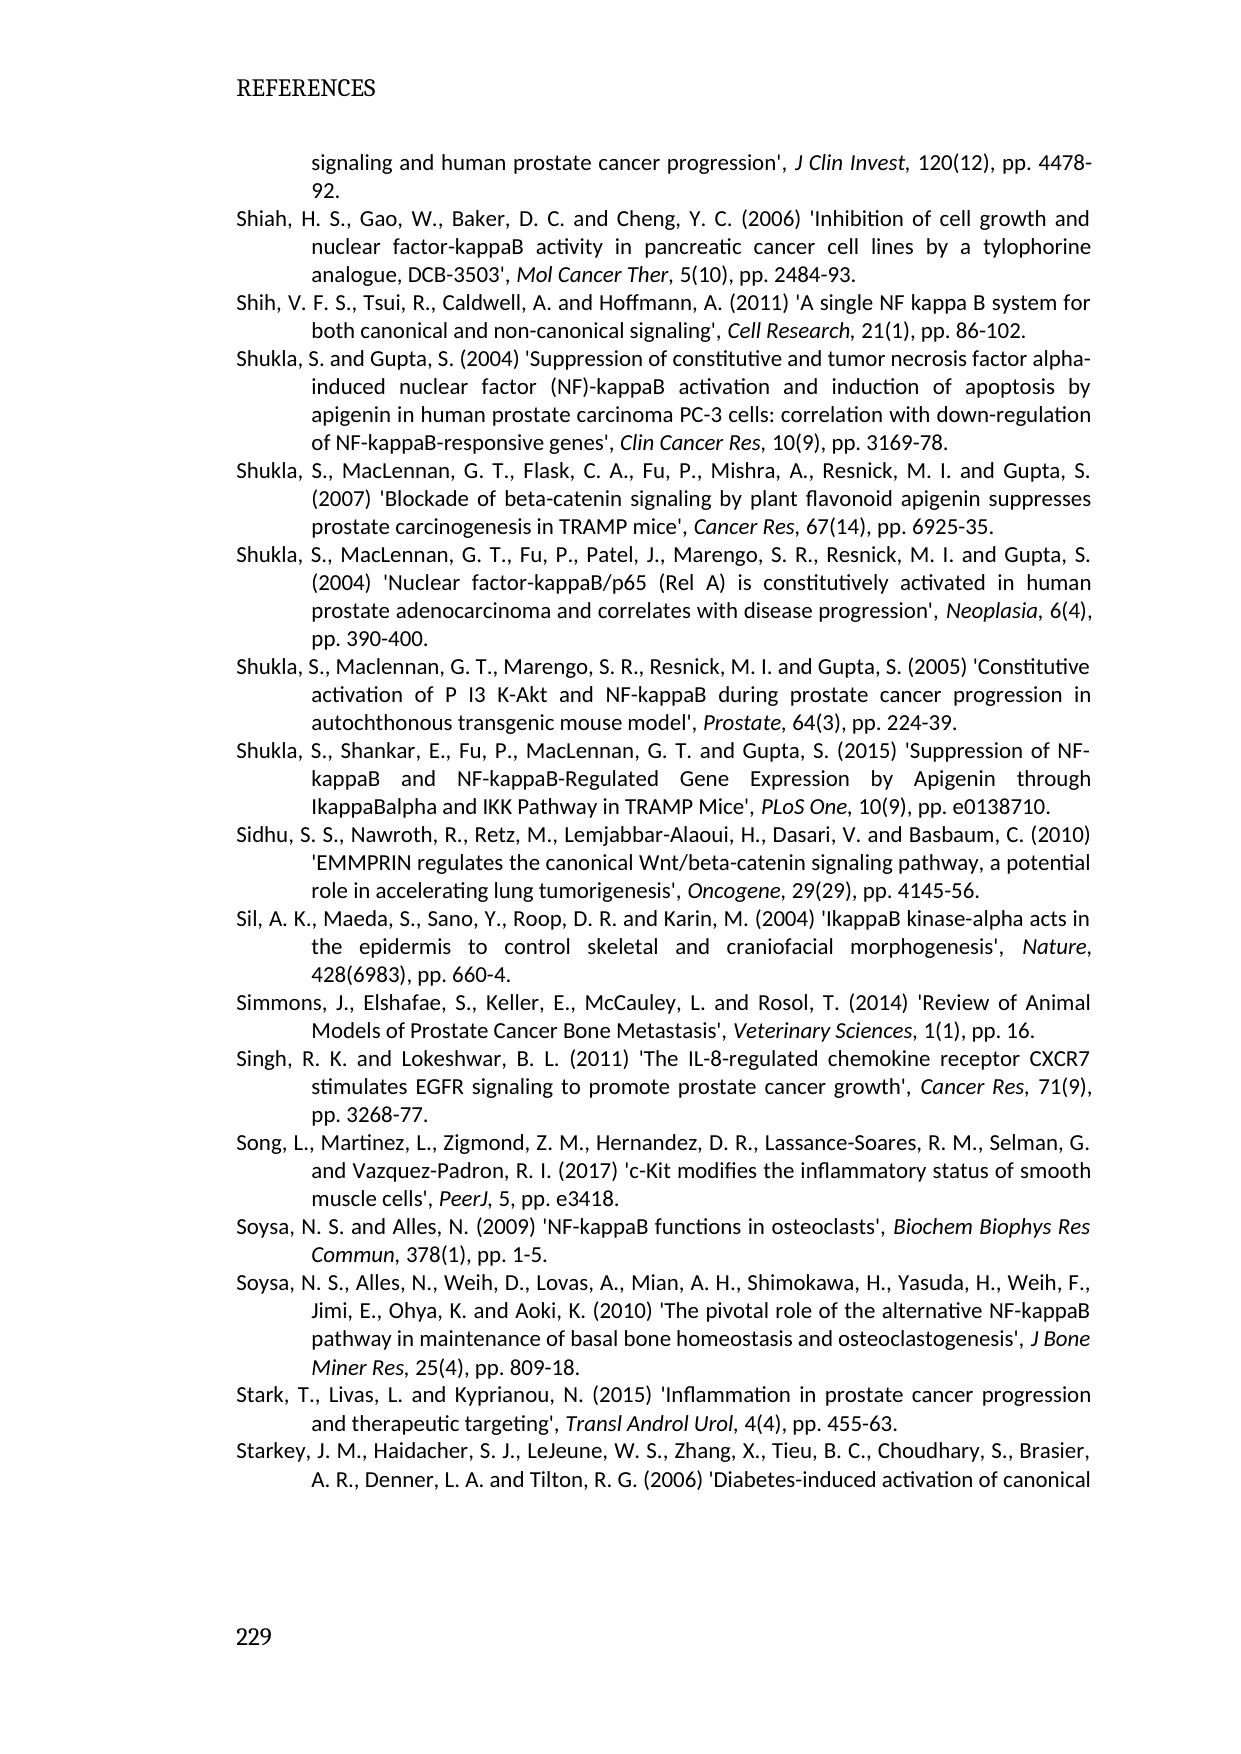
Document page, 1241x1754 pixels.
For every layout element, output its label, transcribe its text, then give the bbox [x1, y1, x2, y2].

text Simmons, J., Elshafae, S., Keller, E., McCauley, L. and Rosol, T. (2014) 'Review of Animal Models of Prostate Cancer Bone Metastasis', Veterinary Sciences, 1(1), pp. 16. [236, 988, 1092, 1044]
text Shukla, S., Shankar, E., Fu, P., MacLennan, G. T. and Gupta, S. (2015) 'Suppression of NF-kappaB and NF-kappaB-Regulated Gene Expression by Apigenin through IkappaBalpha and IKK Pathway in TRAMP Mice', PLoS One, 10(9), pp. e0138710. [236, 736, 1092, 820]
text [236, 1437, 1092, 1493]
text Soysa, N. S., Alles, N., Weih, D., Lovas, A., Mian, A. H., Shimokawa, H., Yasuda, H., Weih, F., Jimi, E., Ohya, K. and Aoki, K. (2010) 'The pivotal role of the alternative NF-kappaB pathway in maintenance of basal bone homeostasis and osteoclastogenesis', J Bone Miner Res, 25(4), pp. 809-18. [236, 1268, 1092, 1381]
text Shukla, S., MacLennan, G. T., Fu, P., Patel, J., Marengo, S. R., Resnick, M. I. and Gupta, S. (2004) 'Nuclear factor-kappaB/p65 (Rel A) is constitutively activated in human prostate adenocarcinoma and correlates with disease progression', Neoplasia, 6(4), pp. 390-400. [236, 540, 1092, 652]
text Sidhu, S. S., Nawroth, R., Retz, M., Lemjabbar-Alaoui, H., Dasari, V. and Basbaum, C. (2010) 'EMMPRIN regulates the canonical Wnt/beta-catenin signaling pathway, a potential role in accelerating lung tumorigenesis', Oncogene, 29(29), pp. 4145-56. [236, 820, 1092, 904]
text Shih, V. F. S., Tsui, R., Caldwell, A. and Hoffmann, A. (2011) 'A single NF kappa B system for both canonical and non-canonical signaling', Cell Research, 21(1), pp. 86-102. [236, 288, 1092, 344]
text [236, 148, 1092, 204]
text Stark, T., Livas, L. and Kyprianou, N. (2015) 'Inflammation in prostate cancer progression and therapeutic targeting', Transl Androl Urol, 4(4), pp. 455-63. [236, 1381, 1092, 1437]
text Sil, A. K., Maeda, S., Sano, Y., Roop, D. R. and Karin, M. (2004) 'IkappaB kinase-alpha acts in the epidermis to control skeletal and craniofacial morphogenesis', Nature, 428(6983), pp. 660-4. [236, 904, 1092, 988]
text Shukla, S. and Gupta, S. (2004) 'Suppression of constitutive and tumor necrosis factor alpha-induced nuclear factor (NF)-kappaB activation and induction of apoptosis by apigenin in human prostate carcinoma PC-3 cells: correlation with down-regulation of NF-kappaB-responsive genes', Clin Cancer Res, 10(9), pp. 3169-78. [236, 344, 1092, 456]
text Shukla, S., MacLennan, G. T., Flask, C. A., Fu, P., Mishra, A., Resnick, M. I. and Gupta, S. (2007) 'Blockade of beta-catenin signaling by plant flavonoid apigenin suppresses prostate carcinogenesis in TRAMP mice', Cancer Res, 67(14), pp. 6925-35. [236, 456, 1092, 540]
text Soysa, N. S. and Alles, N. (2009) 'NF-kappaB functions in osteoclasts', Biochem Biophys Res Commun, 378(1), pp. 1-5. [236, 1212, 1092, 1268]
text Song, L., Martinez, L., Zigmond, Z. M., Hernandez, D. R., Lassance-Soares, R. M., Selman, G. and Vazquez-Padron, R. I. (2017) 'c-Kit modifies the inflammatory status of smooth muscle cells', PeerJ, 5, pp. e3418. [236, 1128, 1092, 1212]
text Singh, R. K. and Lokeshwar, B. L. (2011) 'The IL-8-regulated chemokine receptor CXCR7 stimulates EGFR signaling to promote prostate cancer growth', Cancer Res, 71(9), pp. 3268-77. [236, 1044, 1092, 1128]
text Shukla, S., Maclennan, G. T., Marengo, S. R., Resnick, M. I. and Gupta, S. (2005) 'Constitutive activation of P I3 K-Akt and NF-kappaB during prostate cancer progression in autochthonous transgenic mouse model', Prostate, 64(3), pp. 224-39. [236, 652, 1092, 736]
text Shiah, H. S., Gao, W., Baker, D. C. and Cheng, Y. C. (2006) 'Inhibition of cell growth and nuclear factor-kappaB activity in pancreatic cancer cell lines by a tylophorine analogue, DCB-3503', Mol Cancer Ther, 5(10), pp. 2484-93. [236, 204, 1092, 288]
